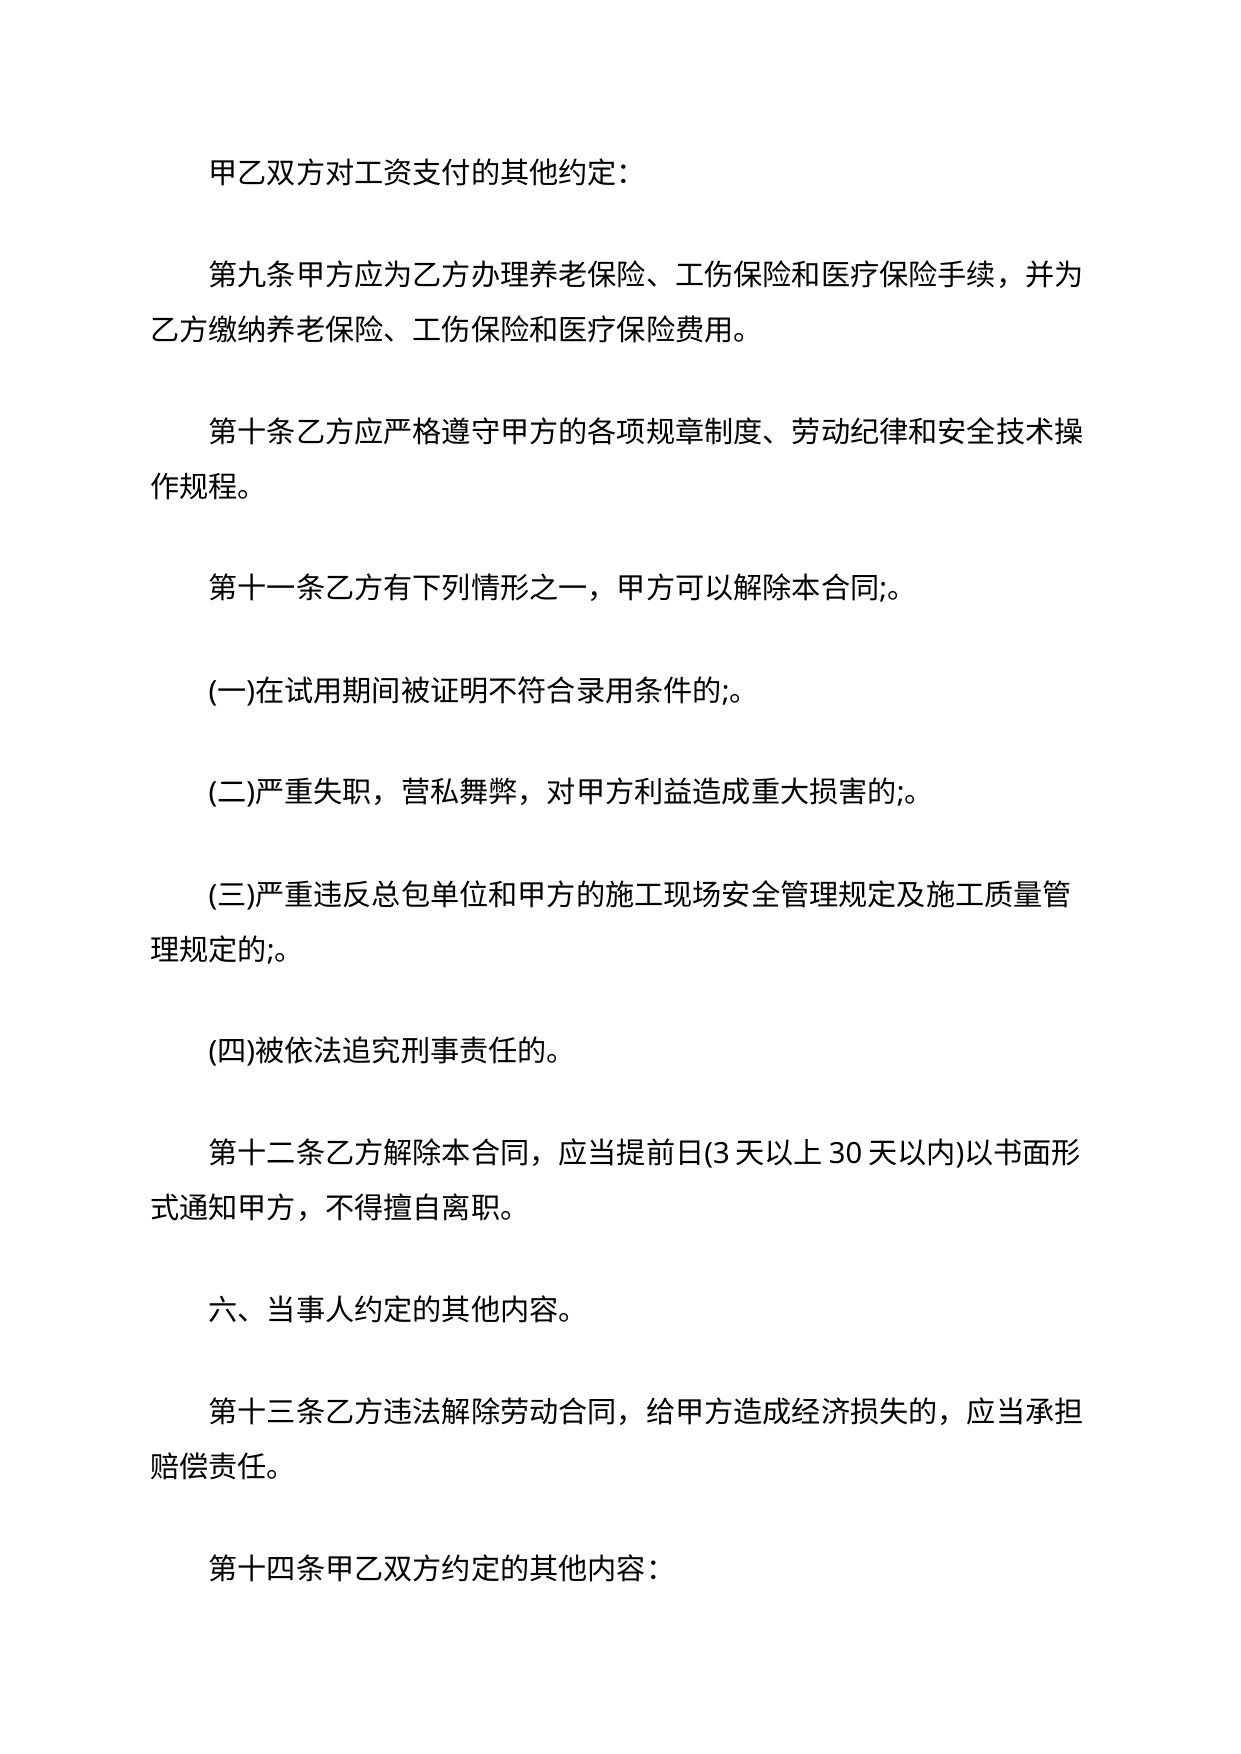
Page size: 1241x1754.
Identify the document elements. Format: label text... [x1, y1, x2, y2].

text 第十二条乙方解除本合同，应当提前日(3天以上30天以内)以书面形式通知甲方，不得擅自离职。 [150, 1130, 1090, 1227]
text (四)被依法追究刑事责任的。 [150, 1028, 1090, 1070]
text 甲乙双方对工资支付的其他约定： [150, 150, 1090, 192]
text 第十条乙方应严格遵守甲方的各项规章制度、劳动纪律和安全技术操作规程。 [150, 408, 1090, 506]
text (一)在试用期间被证明不符合录用条件的;。 [150, 667, 1090, 709]
text (二)严重失职，营私舞弊，对甲方利益造成重大损害的;。 [150, 769, 1090, 811]
text 第十四条甲乙双方约定的其他内容： [150, 1545, 1090, 1587]
text 第九条甲方应为乙方办理养老保险、工伤保险和医疗保险手续，并为乙方缴纳养老保险、工伤保险和医疗保险费用。 [150, 252, 1090, 349]
text 第十一条乙方有下列情形之一，甲方可以解除本合同;。 [150, 565, 1090, 607]
text 第十三条乙方违法解除劳动合同，给甲方造成经济损失的，应当承担赔偿责任。 [150, 1388, 1090, 1486]
text (三)严重违反总包单位和甲方的施工现场安全管理规定及施工质量管理规定的;。 [150, 871, 1090, 968]
text 六、当事人约定的其他内容。 [150, 1287, 1090, 1329]
